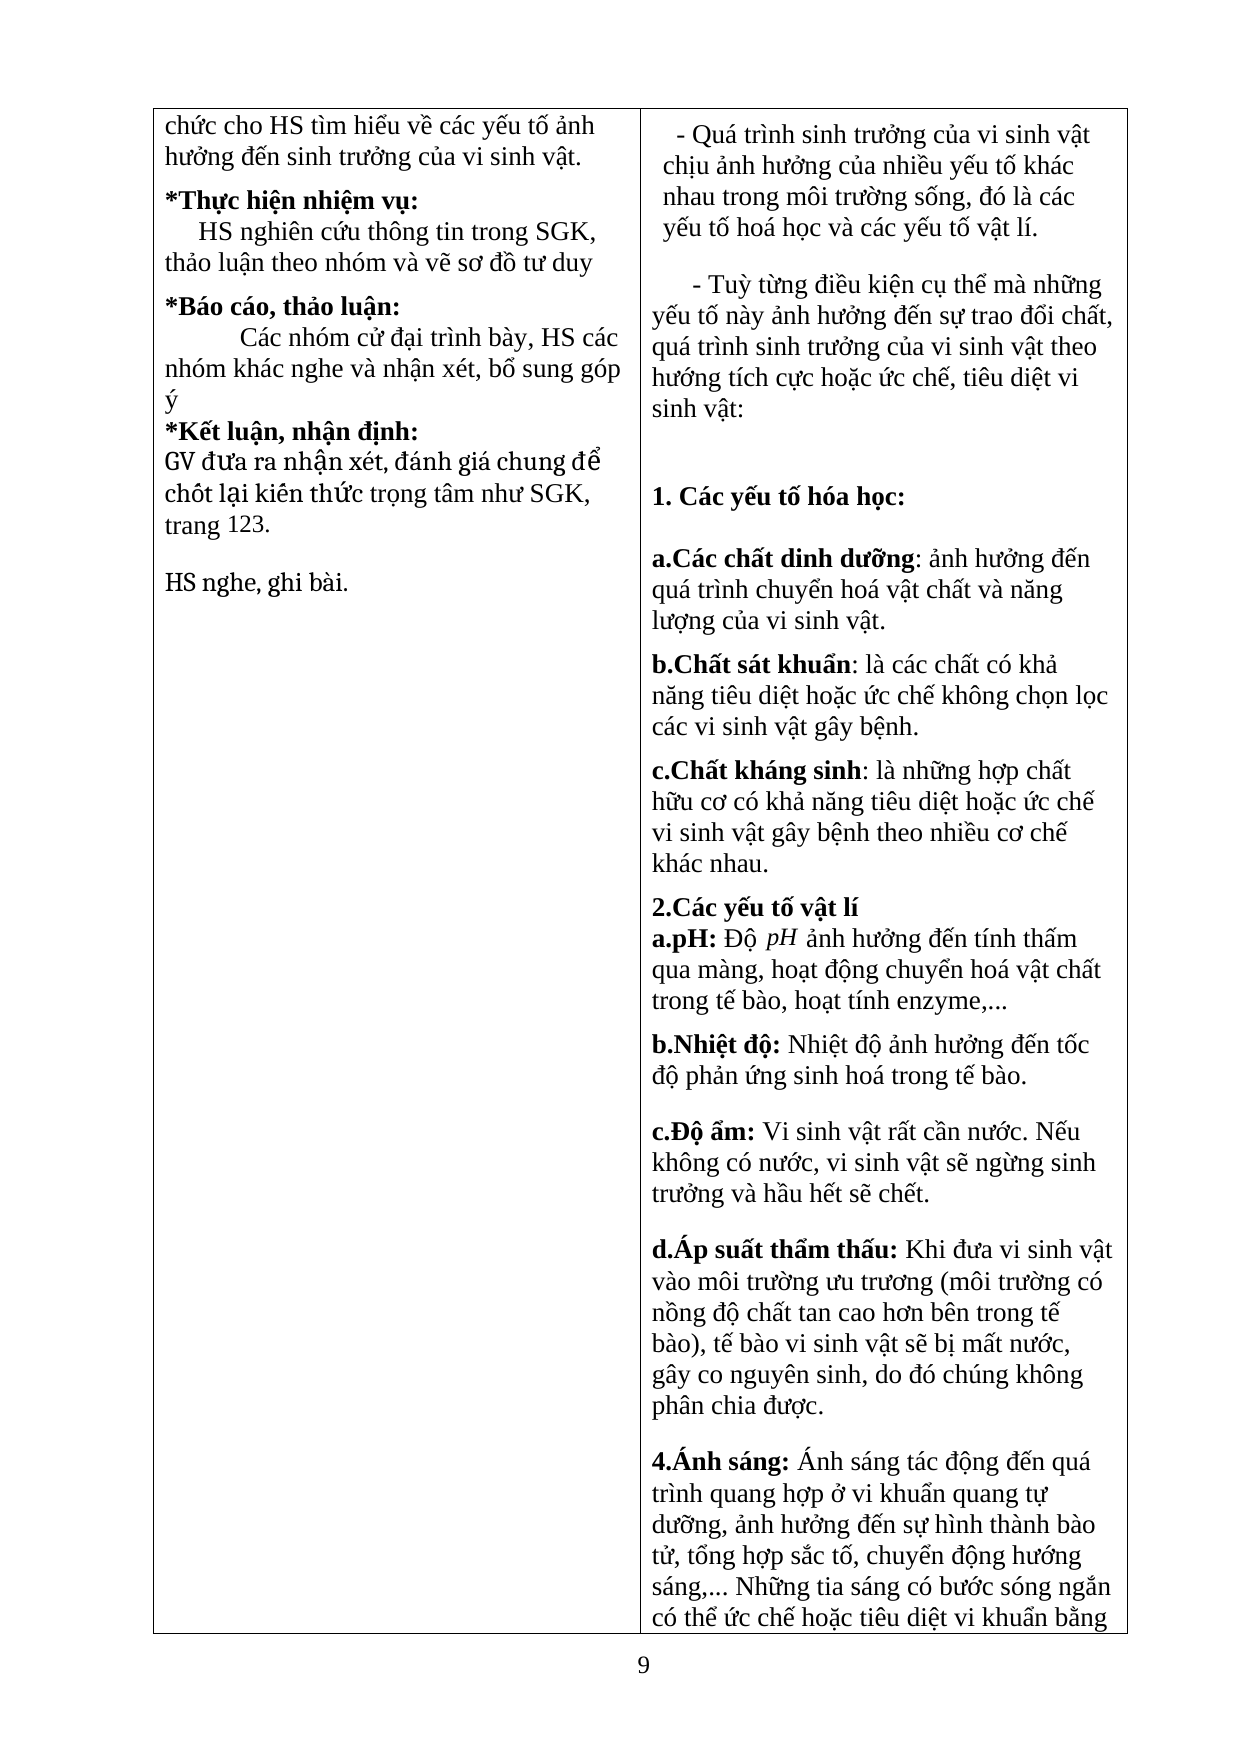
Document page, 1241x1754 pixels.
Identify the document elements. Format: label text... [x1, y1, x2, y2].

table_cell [154, 109, 640, 1632]
